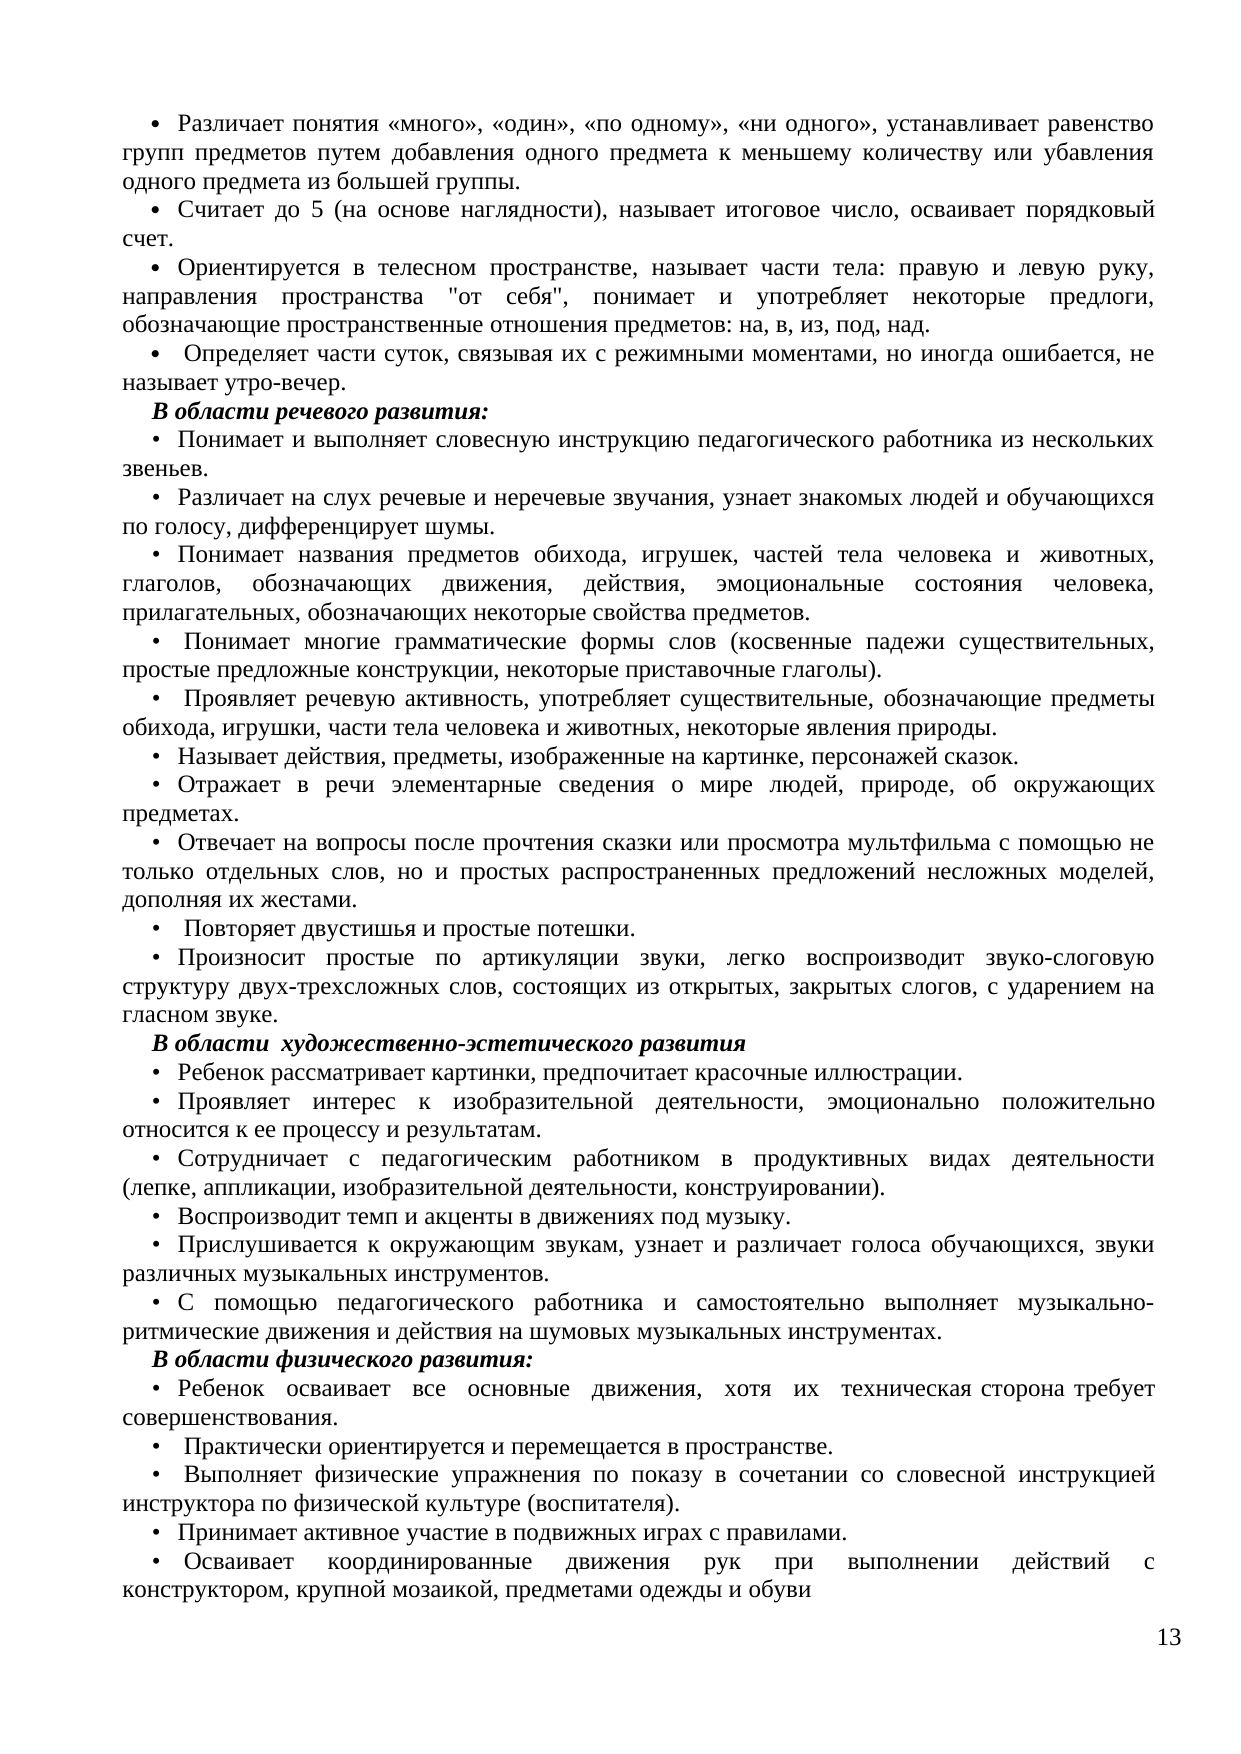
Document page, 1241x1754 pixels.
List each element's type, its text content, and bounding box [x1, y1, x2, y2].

subtitle В области речевого развития: [122, 396, 1155, 424]
list Понимает многие грамматические формы слов (косвенные падежи существительных, простые предложные конструкции, некоторые приставочные глаголы). [122, 626, 1155, 683]
list Выполняет физические упражнения по показу в сочетании со словесной инструкцией инструктора по физической культуре (воспитателя). [122, 1459, 1155, 1517]
list Определяет части суток, связывая их с режимными моментами, но иногда ошибается, не называет утро-вечер. [122, 338, 1155, 396]
list Ребенок осваивает все основные движения, хотя их техническая сторона требует совершенствования. [122, 1373, 1155, 1431]
list Проявляет речевую активность, употребляет существительные, обозначающие предметы обихода, игрушки, части тела человека и животных, некоторые явления природы. [122, 683, 1155, 741]
list Ориентируется в телесном пространстве, называет части тела: правую и левую руку, направления пространства "от себя", понимает и употребляет некоторые предлоги, обозначающие пространственные отношения предметов: на, в, из, под, над. [122, 252, 1155, 338]
list Отражает в речи элементарные сведения о мире людей, природе, об окружающих предметах. [122, 769, 1155, 827]
list Считает до 5 (на основе наглядности), называет итоговое число, осваивает порядковый счет. [122, 194, 1155, 252]
list Осваивает координированные движения рук при выполнении действий с конструктором, крупной мозаикой, предметами одежды и обуви [122, 1546, 1155, 1603]
list Понимает названия предметов обихода, игрушек, частей тела человека и животных, глаголов, обозначающих движения, действия, эмоциональные состояния человека, прилагательных, обозначающих некоторые свойства предметов. [122, 539, 1155, 626]
list Принимает активное участие в подвижных играх с правилами. [122, 1517, 1155, 1546]
list Отвечает на вопросы после прочтения сказки или просмотра мультфильма с помощью не только отдельных слов, но и простых распространенных предложений несложных моделей, дополняя их жестами. [122, 827, 1155, 913]
list Проявляет интерес к изобразительной деятельности, эмоционально положительно относится к ее процессу и результатам. [122, 1086, 1155, 1143]
list Называет действия, предметы, изображенные на картинке, персонажей сказок. [122, 741, 1155, 769]
list Произносит простые по артикуляции звуки, легко воспроизводит звуко-слоговую структуру двух-трехсложных слов, состоящих из открытых, закрытых слогов, с ударением на гласном звуке. [122, 942, 1155, 1028]
list Различает на слух речевые и неречевые звучания, узнает знакомых людей и обучающихся по голосу, дифференцирует шумы. [122, 482, 1155, 539]
list Воспроизводит темп и акценты в движениях под музыку. [122, 1201, 1155, 1229]
list Различает понятия «много», «один», «по одному», «ни одного», устанавливает равенство групп предметов путем добавления одного предмета к меньшему количеству или убавления одного предмета из большей группы. [122, 108, 1155, 194]
list Ребенок рассматривает картинки, предпочитает красочные иллюстрации. [122, 1057, 1155, 1086]
list Повторяет двустишья и простые потешки. [122, 913, 1155, 942]
subtitle В области художественно-эстетического развития [122, 1028, 1155, 1057]
list Практически ориентируется и перемещается в пространстве. [122, 1431, 1155, 1459]
list Понимает и выполняет словесную инструкцию педагогического работника из нескольких звеньев. [122, 424, 1155, 482]
subtitle В области физического развития: [122, 1344, 1155, 1373]
list Сотрудничает с педагогическим работником в продуктивных видах деятельности (лепке, аппликации, изобразительной деятельности, конструировании). [122, 1143, 1155, 1201]
list С помощью педагогического работника и самостоятельно выполняет музыкально- ритмические движения и действия на шумовых музыкальных инструментах. [122, 1287, 1155, 1344]
list Прислушивается к окружающим звукам, узнает и различает голоса обучающихся, звуки различных музыкальных инструментов. [122, 1229, 1155, 1287]
